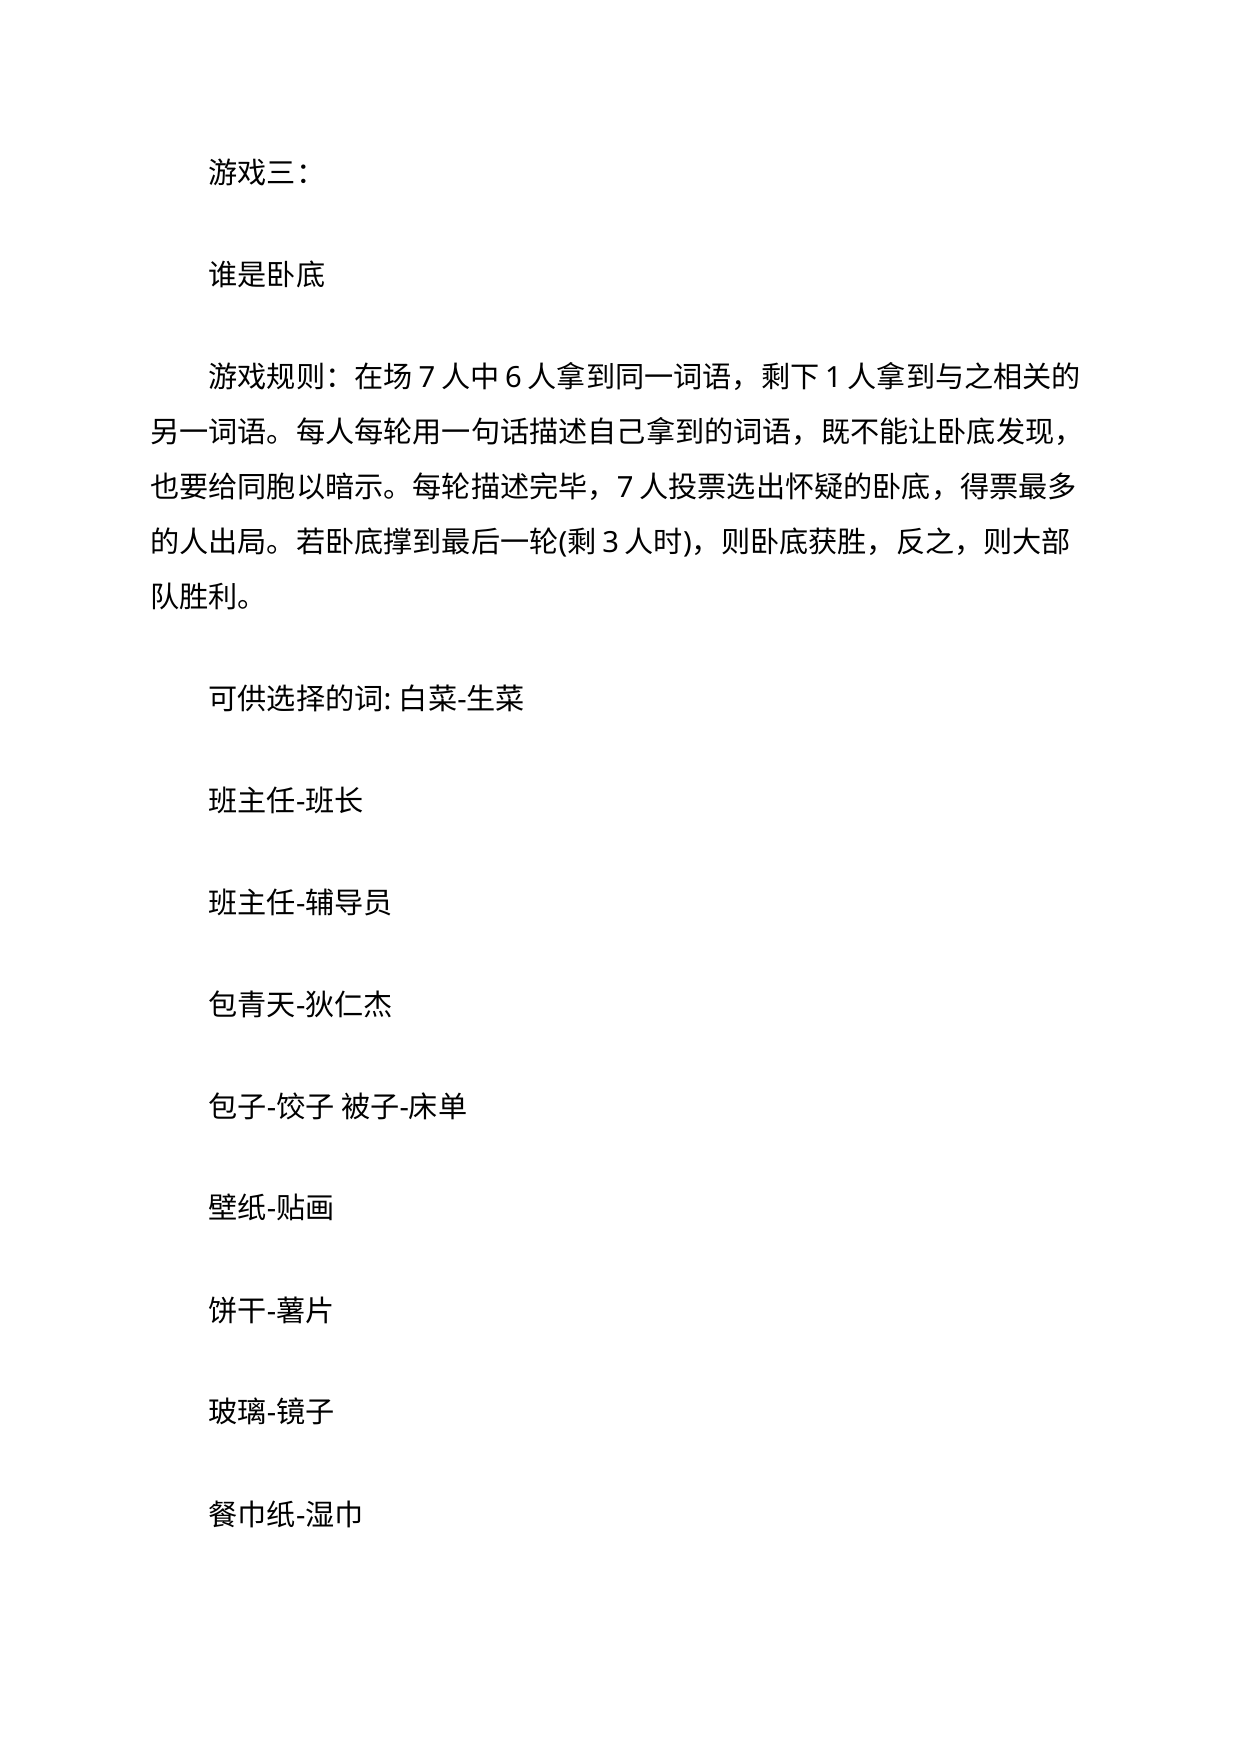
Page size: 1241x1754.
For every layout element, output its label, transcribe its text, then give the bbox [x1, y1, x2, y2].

text 餐巾纸-湿巾 [150, 1491, 1090, 1533]
text 壁纸-贴画 [150, 1185, 1090, 1227]
text 可供选择的词: 白菜-生菜 [150, 675, 1090, 718]
text 游戏规则：在场7人中6人拿到同一词语，剩下1人拿到与之相关的另一词语。每人每轮用一句话描述自己拿到的词语，既不能让卧底发现，也要给同胞以暗示。每轮描述完毕，7人投票选出怀疑的卧底，得票最多的人出局。若卧底撑到最后一轮(剩3人时)，则卧底获胜，反之，则大部队胜利。 [150, 353, 1090, 616]
text 玻璃-镜子 [150, 1389, 1090, 1431]
text 班主任-辅导员 [150, 879, 1090, 922]
text 谁是卧底 [150, 252, 1090, 294]
text 游戏三： [150, 150, 1090, 192]
text 包子-饺子 被子-床单 [150, 1083, 1090, 1126]
text 包青天-狄仁杰 [150, 981, 1090, 1023]
text 饼干-薯片 [150, 1287, 1090, 1329]
text 班主任-班长 [150, 777, 1090, 819]
